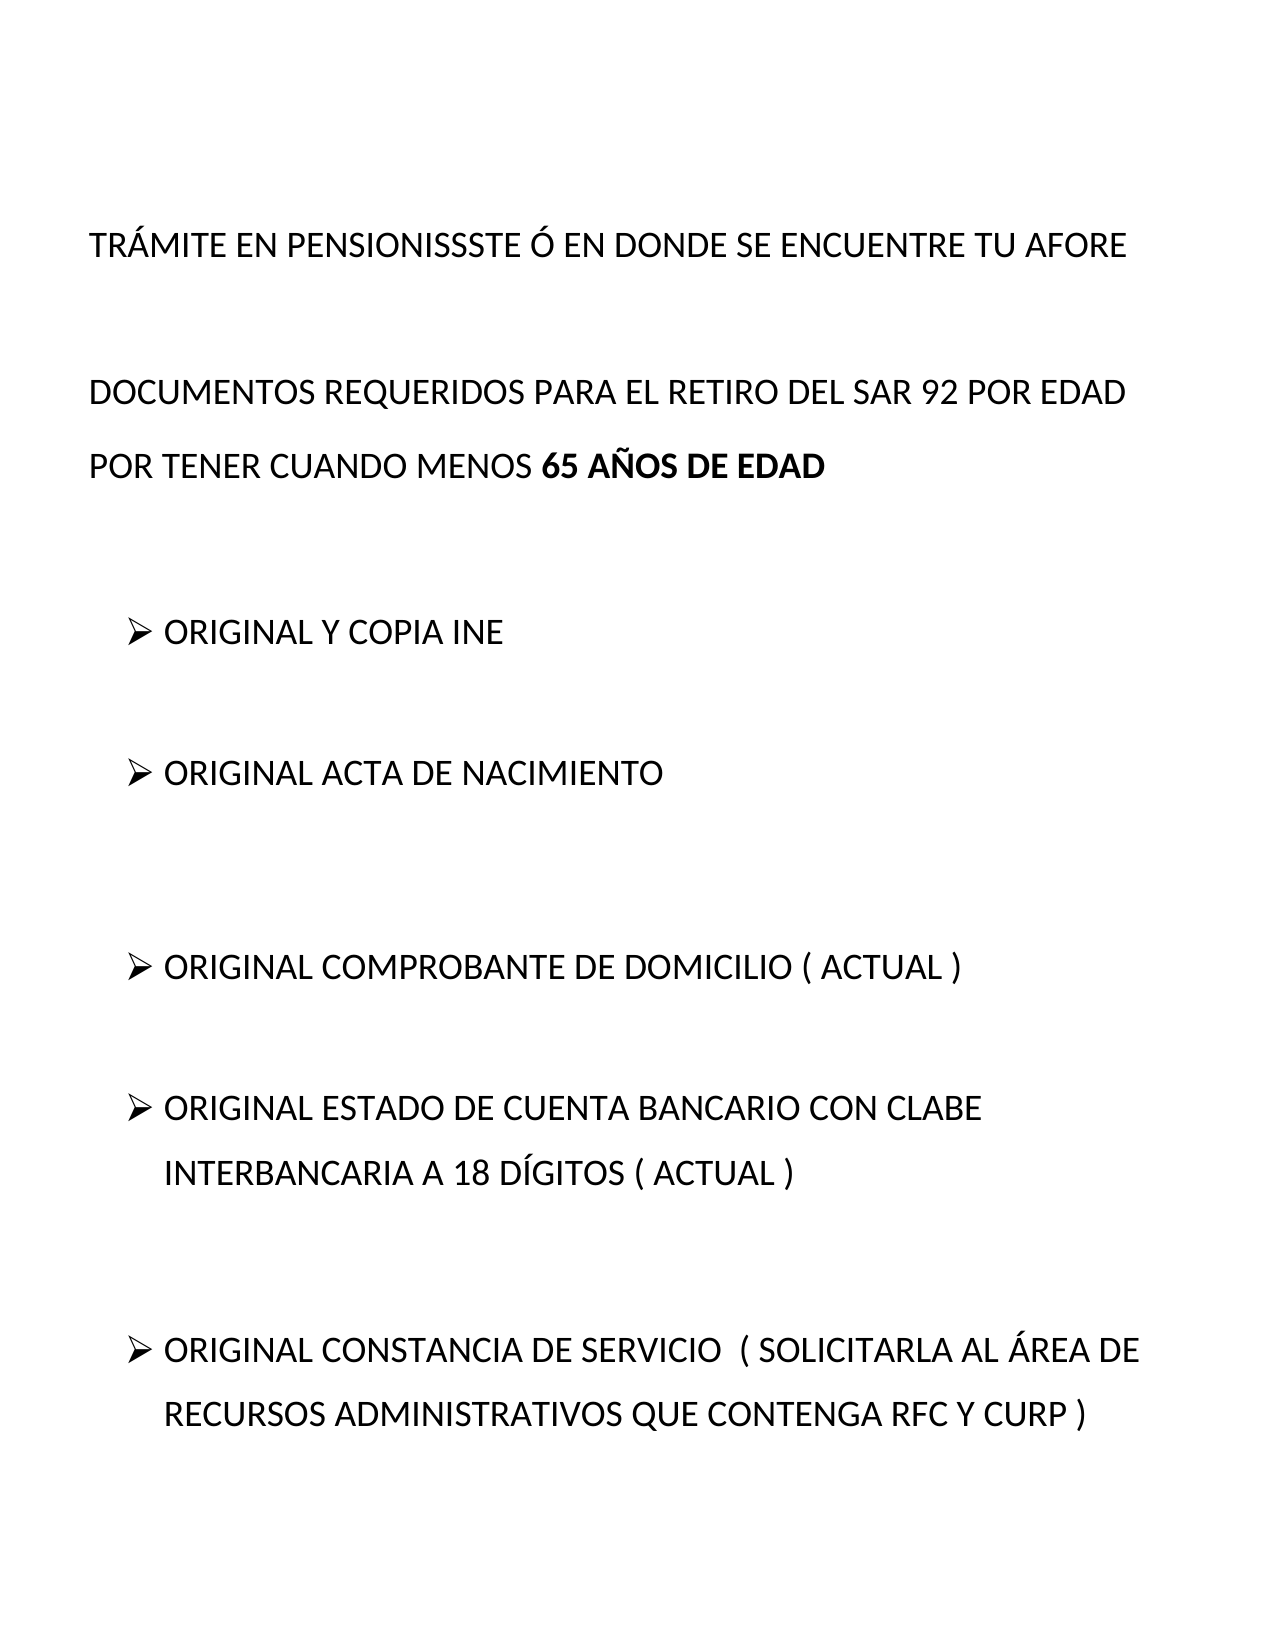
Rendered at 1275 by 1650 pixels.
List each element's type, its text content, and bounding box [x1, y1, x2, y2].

list ORIGINAL ACTA DE NACIMIENTO [126, 730, 1186, 807]
text POR TENER CUANDO MENOS 65 AÑOS DE EDAD [89, 442, 1186, 488]
text TRÁMITE EN PENSIONISSSTE Ó EN DONDE SE ENCUENTRE TU AFORE [89, 221, 1186, 267]
list ORIGINAL COMPROBANTE DE DOMICILIO ( ACTUAL ) [126, 924, 1186, 1001]
text DOCUMENTOS REQUERIDOS PARA EL RETIRO DEL SAR 92 POR EDAD [89, 368, 1186, 414]
list ORIGINAL ESTADO DE CUENTA BANCARIO CON CLABE INTERBANCARIA A 18 DÍGITOS ( ACTUAL ) [126, 1065, 1186, 1194]
list ORIGINAL Y COPIA INE [126, 589, 1186, 666]
list ORIGINAL CONSTANCIA DE SERVICIO ( SOLICITARLA AL ÁREA DE RECURSOS ADMINISTRATIVOS QUE CONTENGA RFC Y CURP ) [126, 1307, 1186, 1436]
